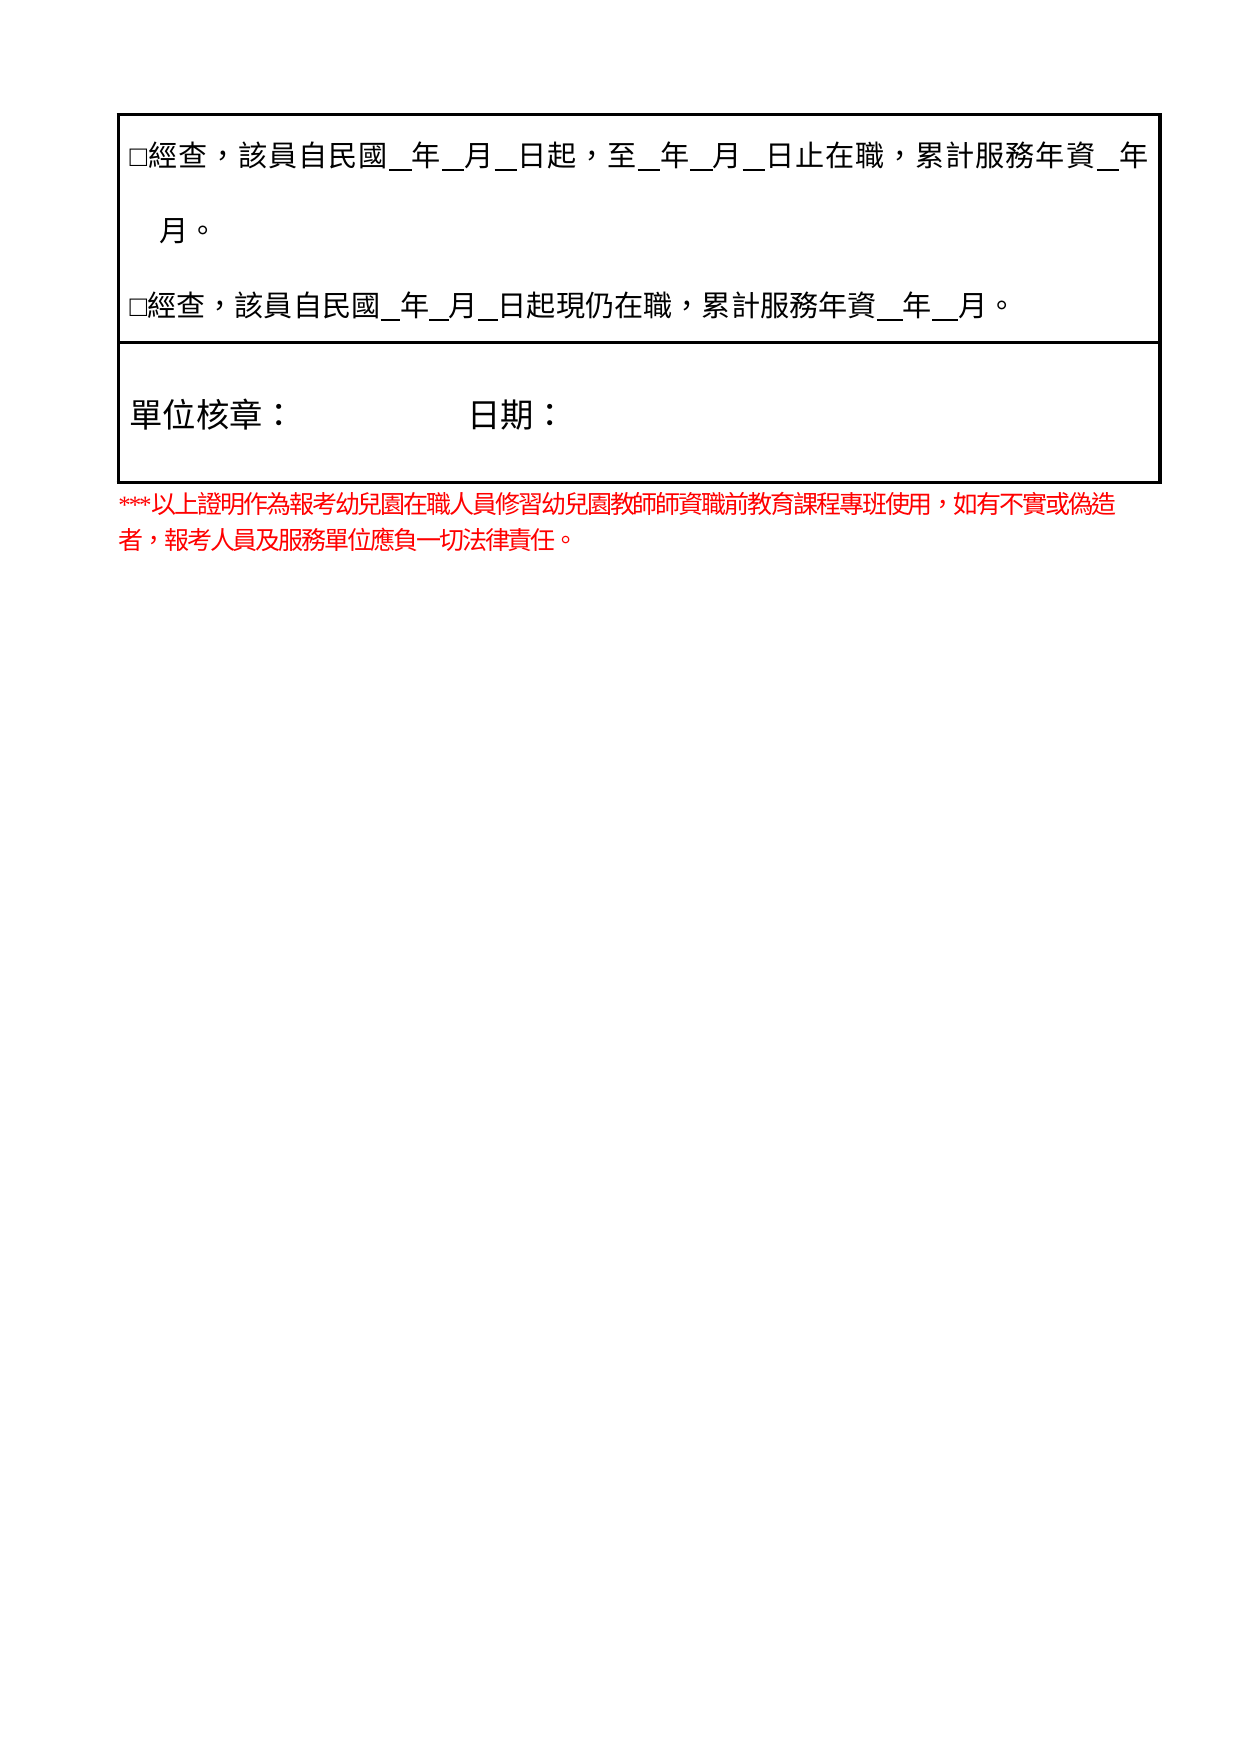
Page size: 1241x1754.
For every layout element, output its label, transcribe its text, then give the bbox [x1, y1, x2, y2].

text ***以上證明作為報考幼兒園在職人員修習幼兒園教師師資職前教育課程專班使用，如有不實或偽造者，報考人員及服務單位應負一切法律責任。 [118, 484, 1137, 557]
table_cell 單位核章： 日期： [120, 344, 1158, 481]
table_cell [120, 116, 1158, 341]
